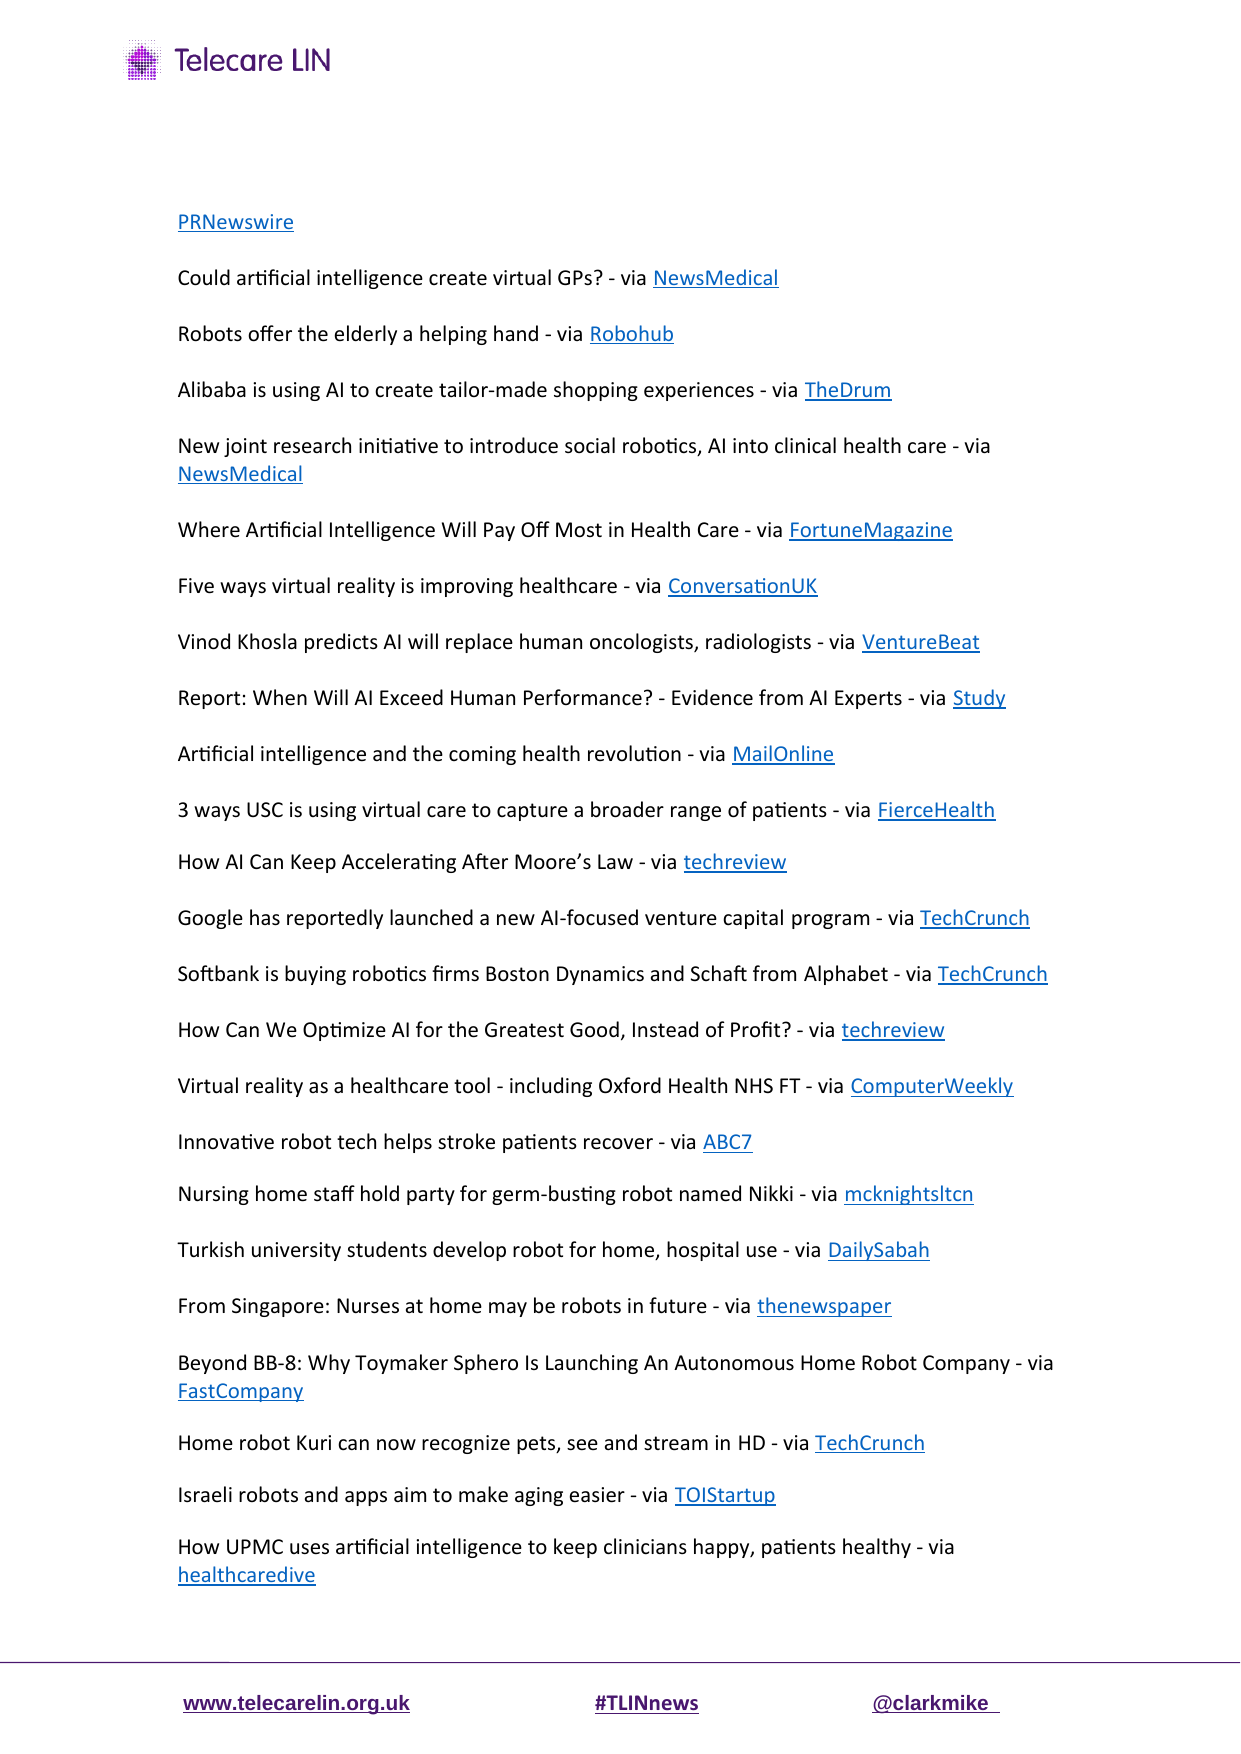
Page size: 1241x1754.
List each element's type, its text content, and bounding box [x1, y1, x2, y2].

text Where Artificial Intelligence Will Pay Off Most in Health Care - via FortuneMagazine [177, 515, 1063, 543]
text PRNewswire [177, 207, 1063, 235]
text Israeli robots and apps aim to make aging easier - via TOIStartup [177, 1480, 1063, 1508]
text Home robot Kuri can now recognize pets, see and stream in HD - via TechCrunch [177, 1428, 1063, 1456]
text New joint research initiative to introduce social robotics, AI into clinical health care - via [177, 431, 1063, 459]
text Google has reportedly launched a new AI-focused venture capital program - via TechCrunch [177, 903, 1063, 931]
text How UPMC uses artificial intelligence to keep clinicians happy, patients healthy - via [177, 1532, 1063, 1560]
text NewsMedical [177, 459, 1063, 487]
picture [101, 28, 366, 94]
text How Can We Optimize AI for the Greatest Good, Instead of Profit? - via techreview [177, 1015, 1063, 1043]
text Artificial intelligence and the coming health revolution - via MailOnline [177, 739, 1063, 767]
text Report: When Will AI Exceed Human Performance? - Evidence from AI Experts - via Study [177, 683, 1063, 711]
text Nursing home staff hold party for germ-busting robot named Nikki - via mcknightsltcn [177, 1179, 1063, 1208]
text From Singapore: Nurses at home may be robots in future - via thenewspaper [177, 1292, 1063, 1320]
text Could artificial intelligence create virtual GPs? - via NewsMedical [177, 263, 1063, 291]
text healthcaredive [177, 1560, 1063, 1588]
text Innovative robot tech helps stroke patients recover - via ABC7 [177, 1127, 1063, 1156]
text Virtual reality as a healthcare tool - including Oxford Health NHS FT - via ComputerWeekly [177, 1071, 1063, 1099]
text Softbank is buying robotics firms Boston Dynamics and Schaft from Alphabet - via TechCrunch [177, 959, 1063, 987]
text Beyond BB-8: Why Toymaker Sphero Is Launching An Autonomous Home Robot Company - via [177, 1348, 1063, 1376]
text Turkish university students develop robot for home, hospital use - via DailySabah [177, 1236, 1063, 1264]
text FastCompany [177, 1376, 1063, 1404]
text How AI Can Keep Accelerating After Moore’s Law - via techreview [177, 847, 1063, 875]
text Five ways virtual reality is improving healthcare - via ConversationUK [177, 571, 1063, 599]
text Vinod Khosla predicts AI will replace human oncologists, radiologists - via VentureBeat [177, 627, 1063, 655]
text Robots offer the elderly a helping hand - via Robohub [177, 319, 1063, 347]
text Alibaba is using AI to create tailor-made shopping experiences - via TheDrum [177, 375, 1063, 403]
text 3 ways USC is using virtual care to capture a broader range of patients - via FierceHealth [177, 795, 1063, 823]
